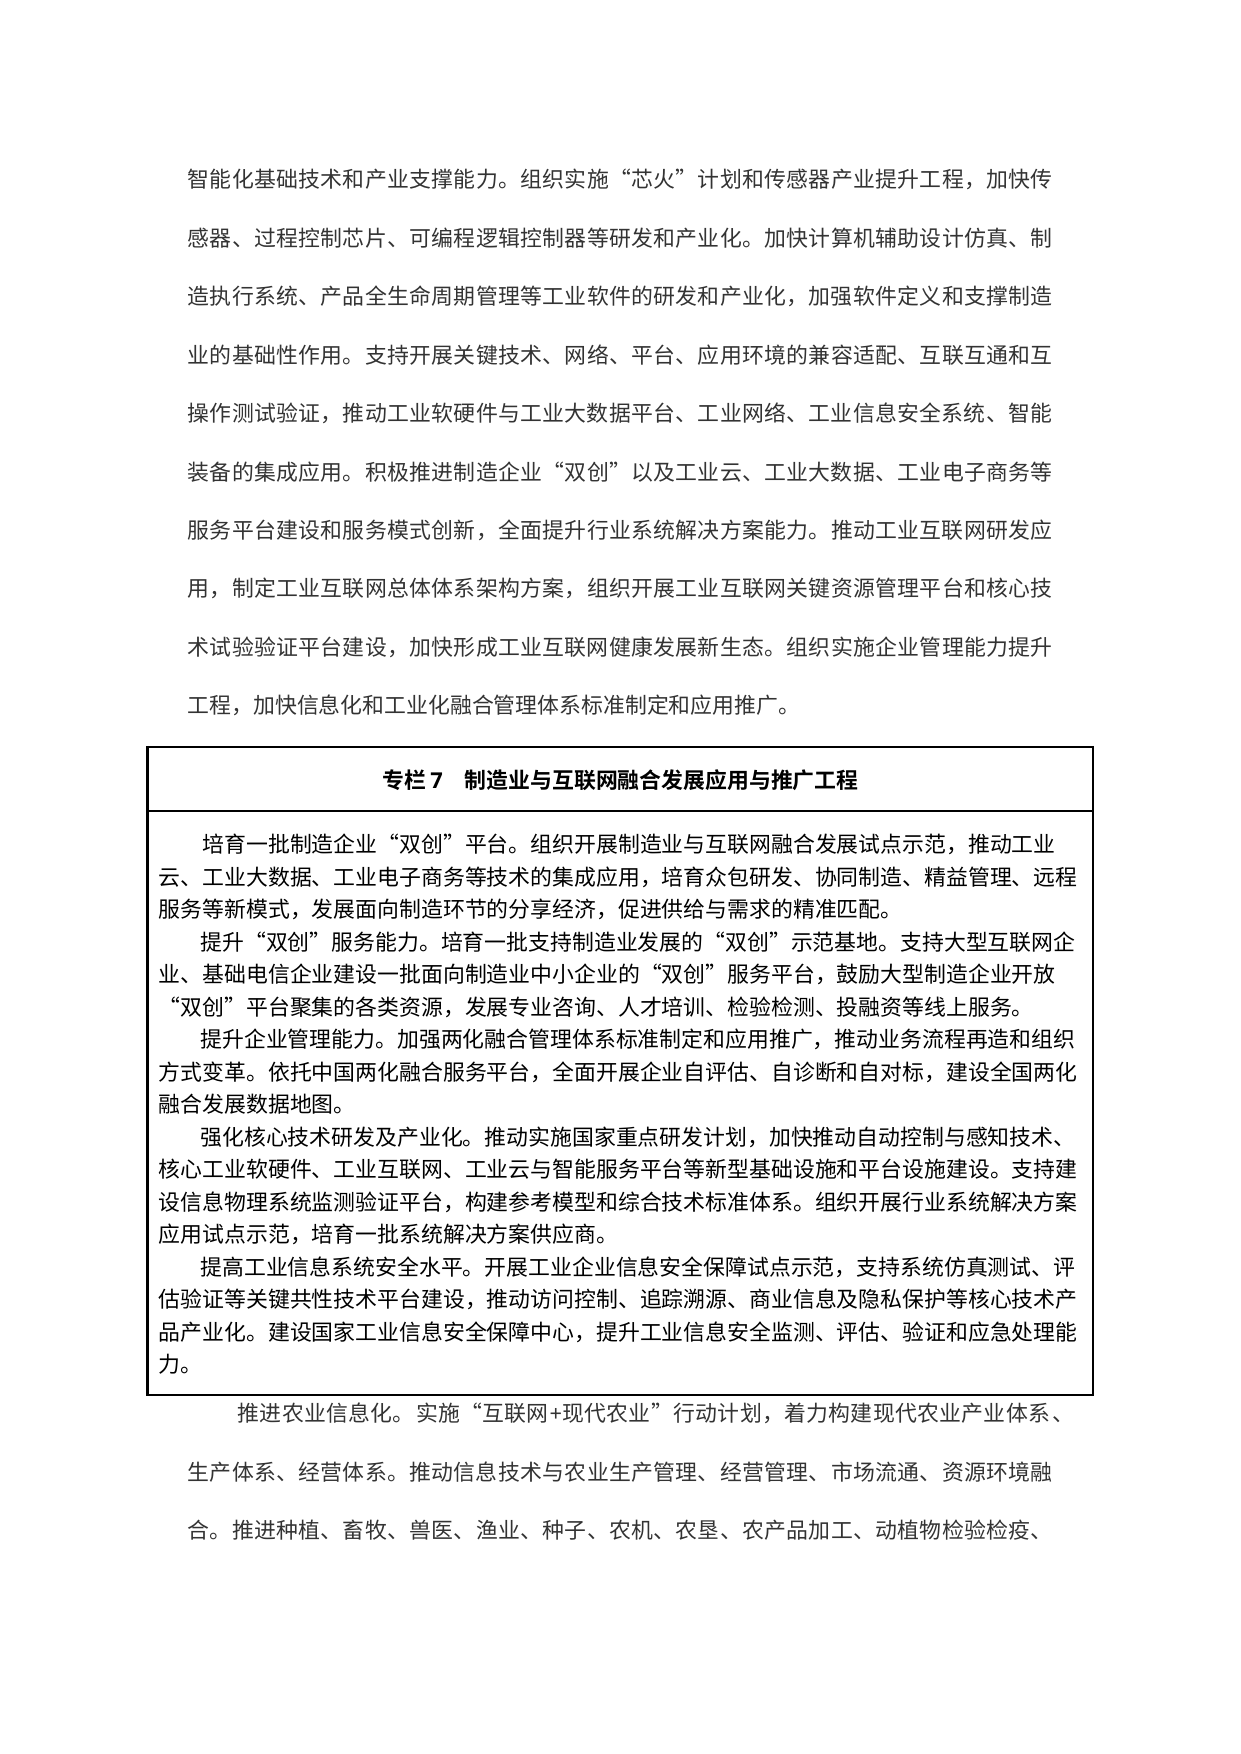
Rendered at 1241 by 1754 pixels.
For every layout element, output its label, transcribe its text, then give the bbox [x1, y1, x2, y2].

table_cell 培育一批制造企业“双创”平台。组织开展制造业与互联网融合发展试点示范，推动工业云、工业大数据、工业电子商务等技术的集成应用，培育众包研发、协同制造、精益管理、远程服务等新模式，发展面向制造环节的分享经济，促进供给与需求的精准匹配。 提升“双创”服务能力。培育一批支持制造业发展的“双创”示范基地。支持大型互联网企业、基础电信企业建设一批面向制造业中小企业的“双创”服务平台，鼓励大型制造企业开放“双创”平台聚集的各类资源，发展专业咨询、人才培训、检验检测、投融资等线上服务。 提升企业管理能力。加强两化融合管理体系标准制定和应用推广，推动业务流程再造和组织方式变革。依托中国两化融合服务平台，全面开展企业自评估、自诊断和自对标，建设全国两化融合发展数据地图。 强化核心技术研发及产业化。推动实施国家重点研发计划，加快推动自动控制与感知技术、核心工业软硬件、工业互联网、工业云与智能服务平台等新型基础设施和平台设施建设。支持建设信息物理系统监测验证平台，构建参考模型和综合技术标准体系。组织开展行业系统解决方案应用试点示范，培育一批系统解决方案供应商。 提高工业信息系统安全水平。开展工业企业信息安全保障试点示范，支持系统仿真测试、评估验证等关键共性技术平台建设，推动访问控制、追踪溯源、商业信息及隐私保护等核心技术产品产业化。建设国家工业信息安全保障中心，提升工业信息安全监测、评估、验证和应急处理能力。 [149, 812, 1092, 1394]
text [187, 162, 1053, 720]
table_header 专栏7 制造业与互联网融合发展应用与推广工程 [149, 748, 1092, 810]
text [187, 1396, 1053, 1546]
